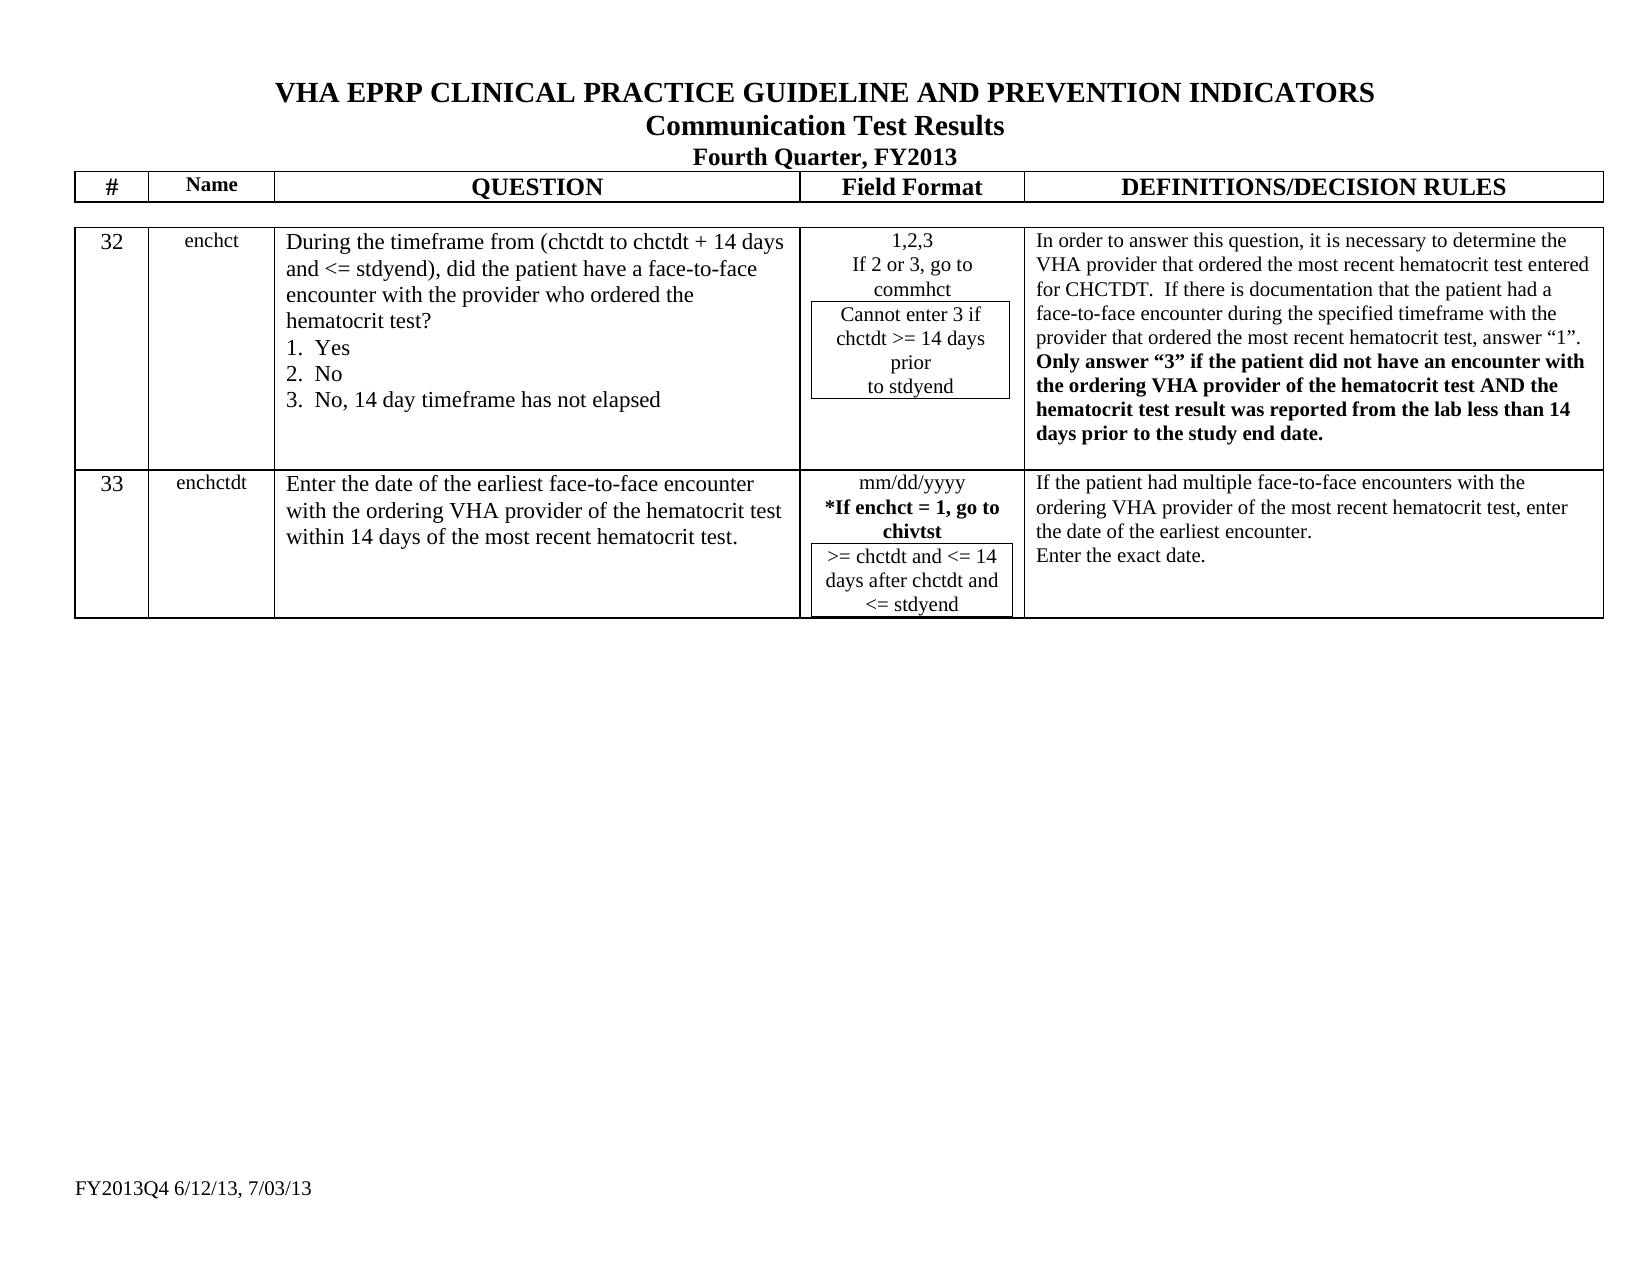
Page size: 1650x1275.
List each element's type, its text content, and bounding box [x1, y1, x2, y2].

table_cell In order to answer this question, it is necessary to determine the VHA provider that ordered the most recent hematocrit test entered for CHCTDT. If there is documentation that the patient had a face-to-face encounter during the specified timeframe with the provider that ordered the most recent hematocrit test, answer “1”. Only answer “3” if the patient did not have an encounter with the ordering VHA provider of the hematocrit test AND the hematocrit test result was reported from the lab less than 14 days prior to the study end date. [1025, 228, 1603, 469]
table_cell enchctdt [149, 471, 274, 617]
table_cell During the timeframe from (chctdt to chctdt + 14 days and <= stdyend), did the patient have a face-to-face encounter with the provider who ordered the hematocrit test? 1. Yes 2. No 3. No, 14 day timeframe has not elapsed [275, 228, 799, 469]
table_cell Enter the date of the earliest face-to-face encounter with the ordering VHA provider of the hematocrit test within 14 days of the most recent hematocrit test. [275, 471, 799, 617]
table_cell enchct [149, 228, 274, 469]
table_cell If the patient had multiple face-to-face encounters with the ordering VHA provider of the most recent hematocrit test, enter the date of the earliest encounter. Enter the exact date. [1025, 471, 1603, 617]
table_cell mm/dd/yyyy *If enchct = 1, go to chivtst [801, 471, 1024, 617]
table_cell 32 [76, 228, 148, 469]
table_cell 1,2,3 If 2 or 3, go to commhct [801, 228, 1024, 469]
table_cell 33 [76, 471, 148, 617]
